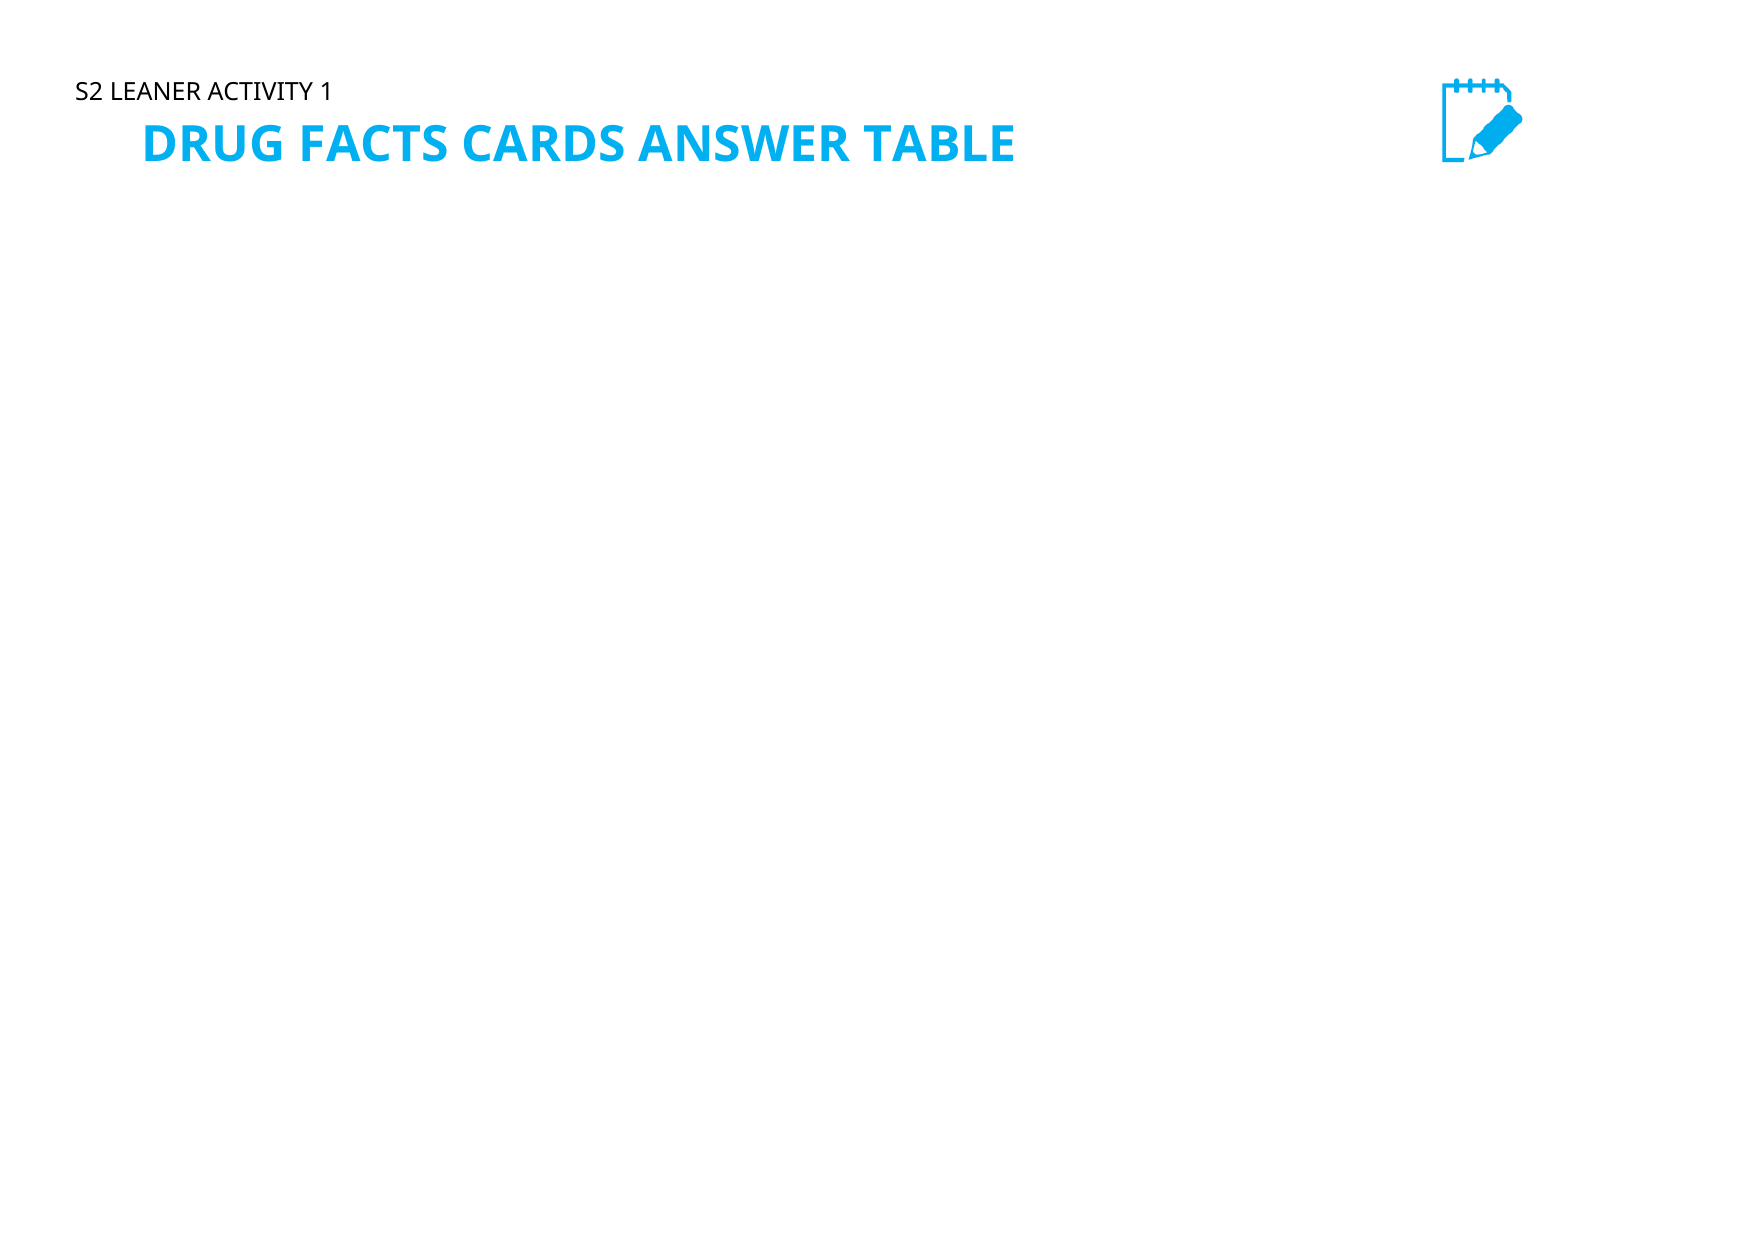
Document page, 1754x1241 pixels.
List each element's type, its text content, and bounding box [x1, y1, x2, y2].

text Drug Facts Cards Answer Table [97, 108, 1679, 176]
picture [1432, 72, 1524, 173]
